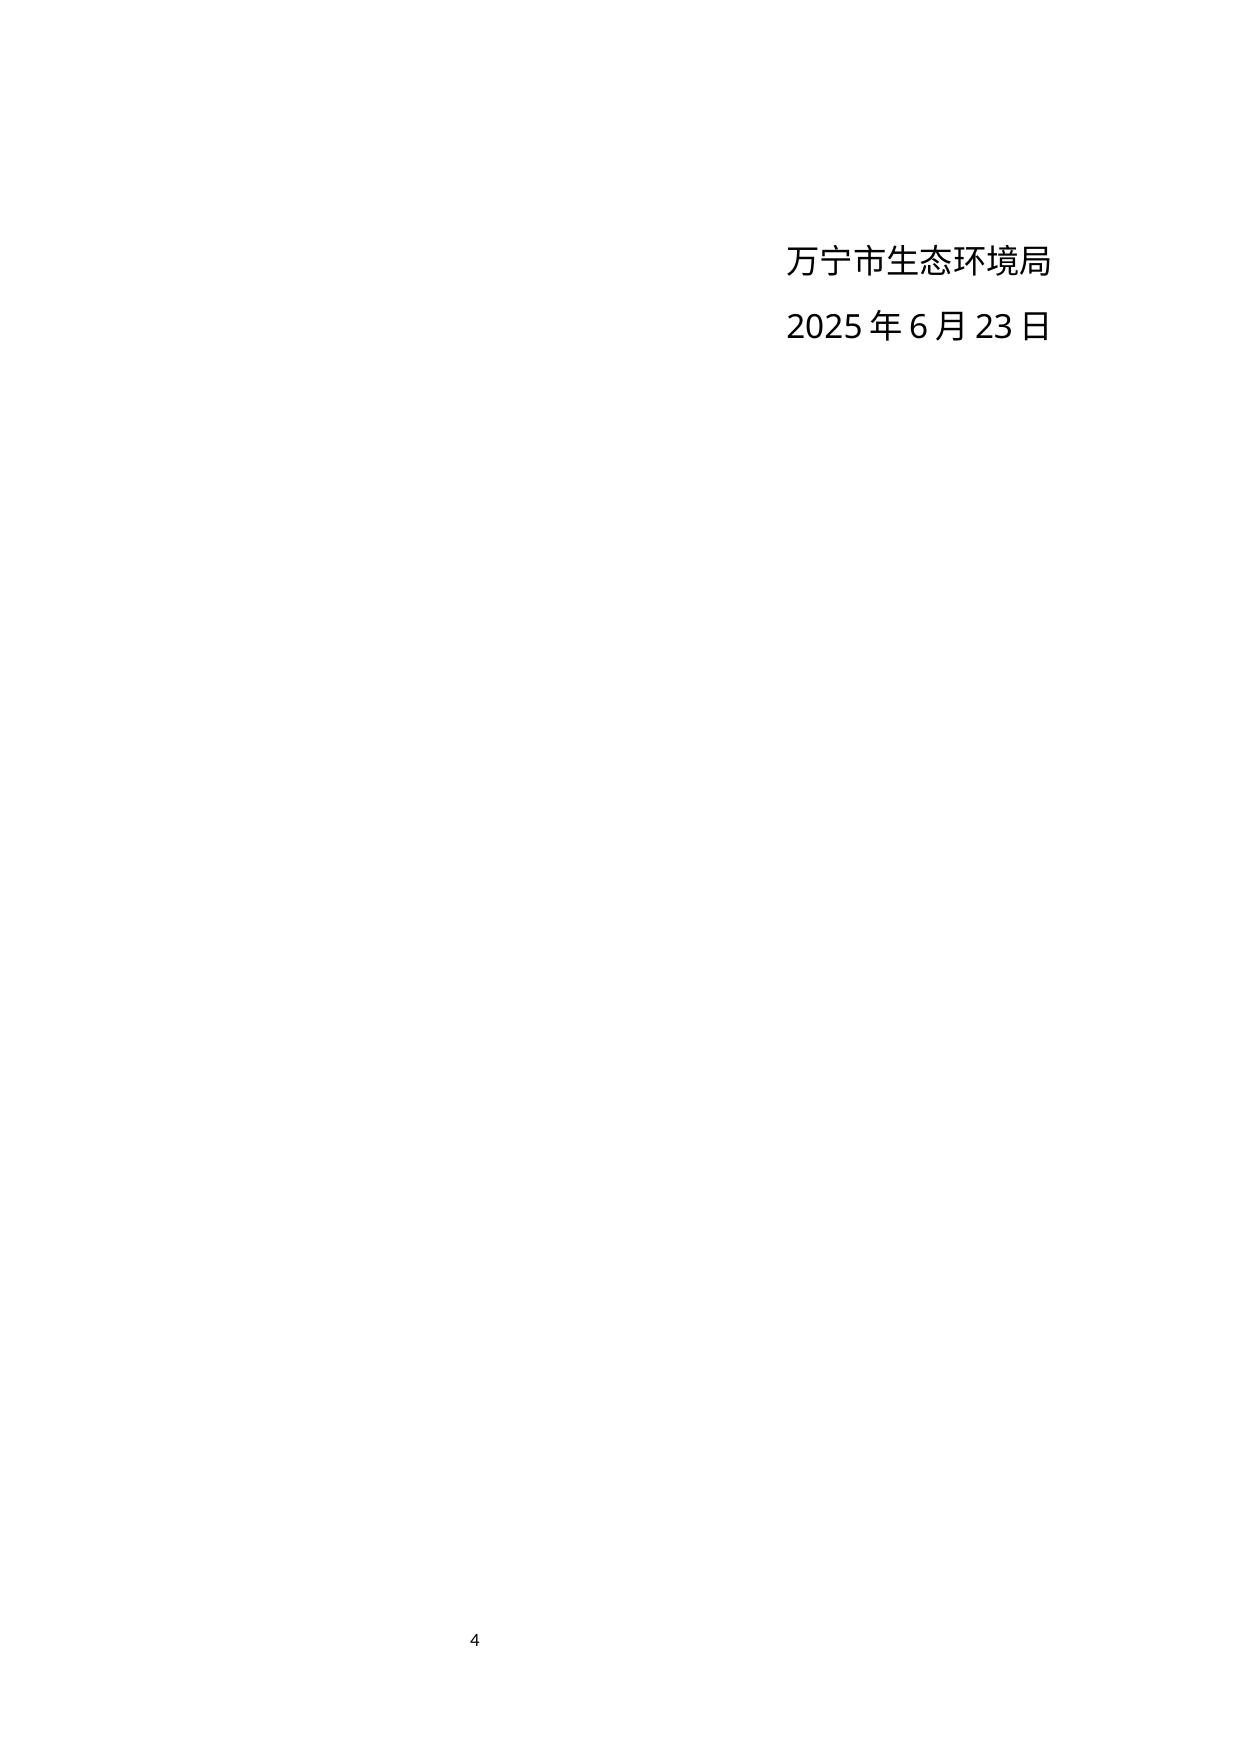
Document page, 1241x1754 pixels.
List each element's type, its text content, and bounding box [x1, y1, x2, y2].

text 2025年6月23日 [187, 292, 1053, 357]
text 万宁市生态环境局 [187, 227, 1053, 292]
